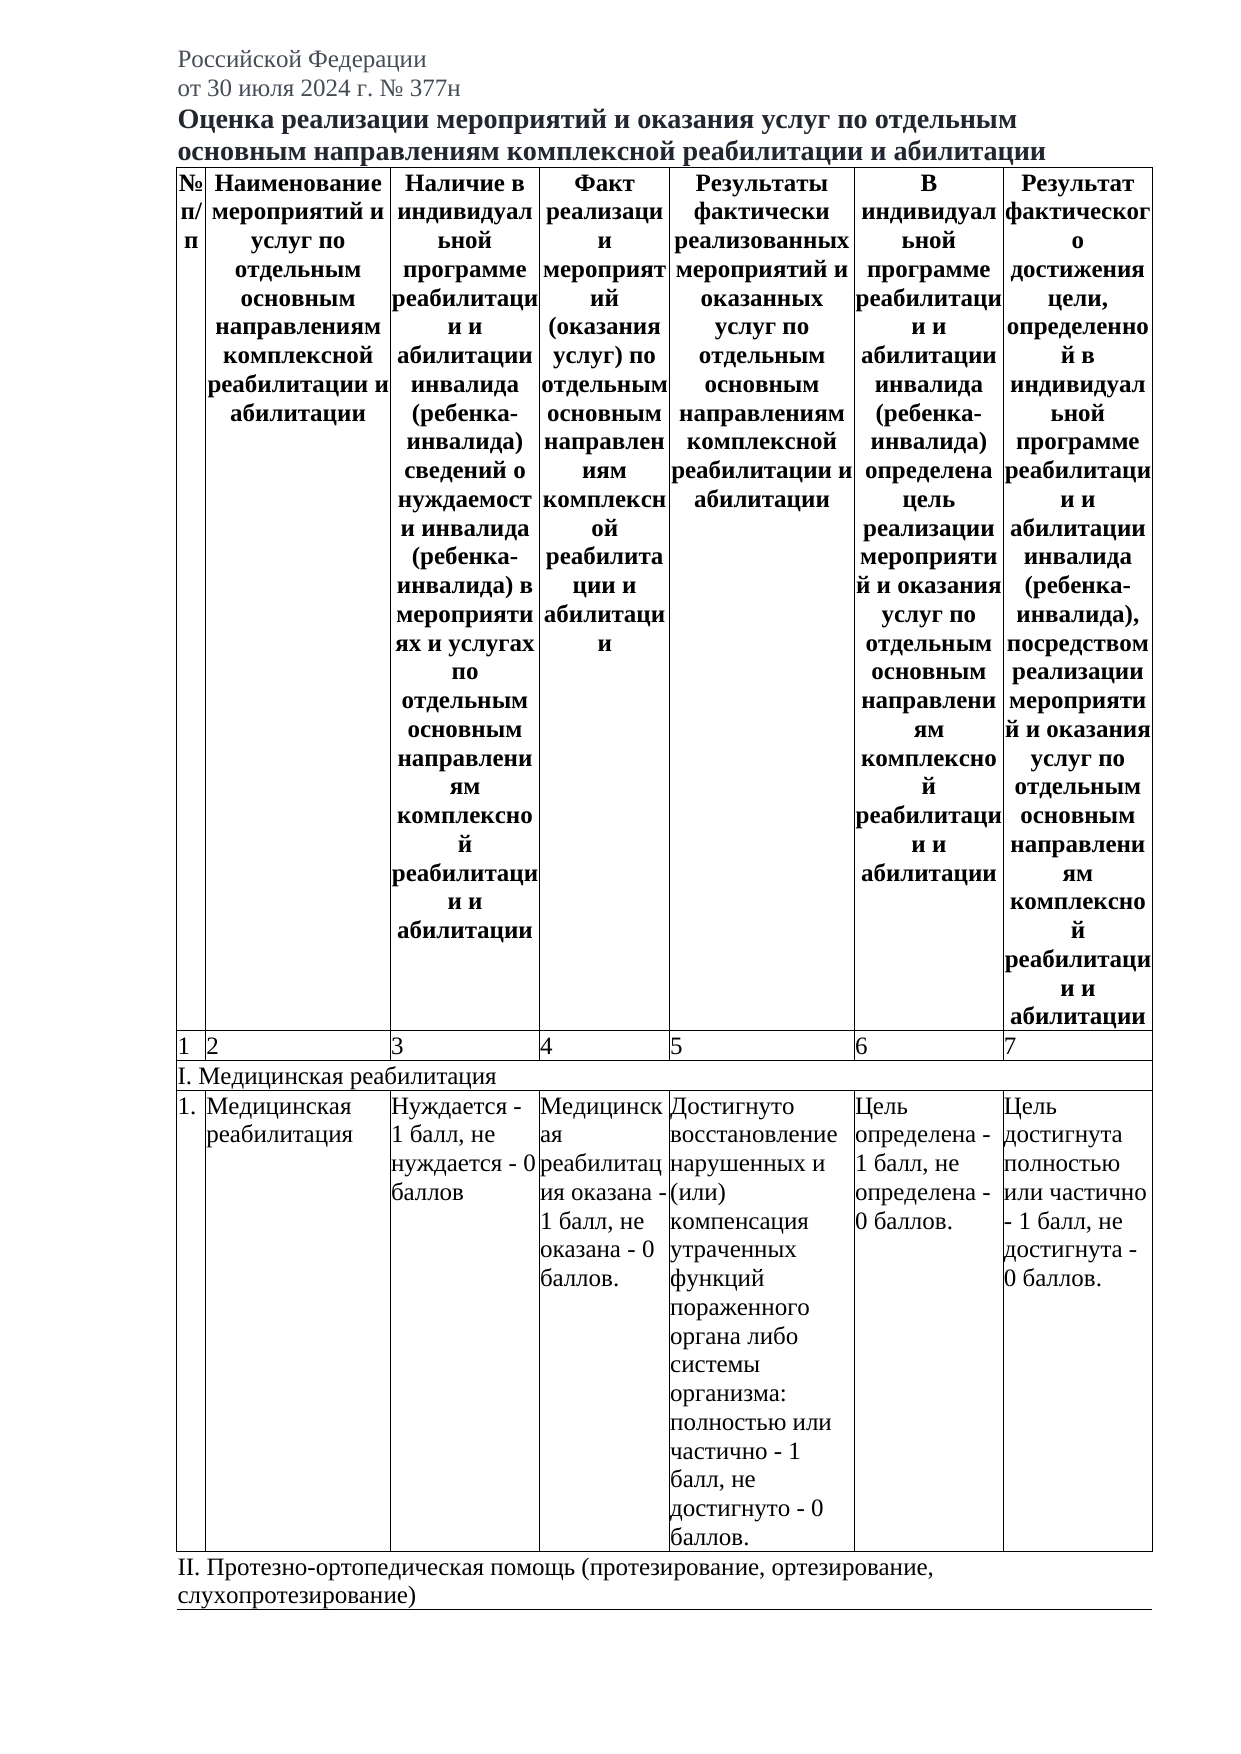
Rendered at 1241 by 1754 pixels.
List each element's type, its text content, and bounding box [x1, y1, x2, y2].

table_cell 2 [206, 1031, 390, 1060]
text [177, 44, 1152, 102]
table_cell 5 [670, 1031, 854, 1060]
table_cell Нуждается - 1 балл, не нуждается - 0 баллов [391, 1091, 539, 1551]
table_cell Достигнуто восстановление нарушенных и (или) компенсация утраченных функций пораженного органа либо системы организма: полностью или частично - 1 балл, не достигнуто - 0 баллов. [670, 1091, 854, 1551]
table_cell 7 [1004, 1031, 1152, 1060]
table_cell 1 [177, 1031, 205, 1060]
table_header Результат фактического достижения цели, определенной в индивидуальной программе реабилитации и абилитации инвалида (ребенка-инвалида), посредством реализации мероприятий и оказания услуг по отдельным основным направлениям комплексной реабилитации и абилитации [1004, 168, 1152, 1030]
table_cell 1. [177, 1091, 205, 1551]
table_header Наличие в индивидуальной программе реабилитации и абилитации инвалида (ребенка-инвалида) сведений о нуждаемости инвалида (ребенка-инвалида) в мероприятиях и услугах по отдельным основным направлениям комплексной реабилитации и абилитации [391, 168, 539, 1030]
text Оценка реализации мероприятий и оказания услуг по отдельным основным направлениям комплексной реабилитации и абилитации [177, 102, 1152, 167]
table_header В индивидуальной программе реабилитации и абилитации инвалида (ребенка-инвалида) определена цель реализации мероприятий и оказания услуг по отдельным основным направлениям комплексной реабилитации и абилитации [855, 168, 1003, 1030]
table_cell 6 [855, 1031, 1003, 1060]
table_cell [855, 1091, 1003, 1551]
table_header Результаты фактически реализованных мероприятий и оказанных услуг по отдельным основным направлениям комплексной реабилитации и абилитации [670, 168, 854, 1030]
table_cell 3 [391, 1031, 539, 1060]
table_cell II. Протезно-ортопедическая помощь (протезирование, ортезирование, слухопротезирование) [177, 1552, 1152, 1609]
table_cell I. Медицинская реабилитация [177, 1061, 1152, 1090]
table_cell Медицинская реабилитация оказана - 1 балл, не оказана - 0 баллов. [540, 1091, 669, 1551]
table_cell 4 [540, 1031, 669, 1060]
table_cell Медицинская реабилитация [206, 1091, 390, 1551]
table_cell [1004, 1091, 1152, 1551]
table_header Наименование мероприятий и услуг по отдельным основным направлениям комплексной реабилитации и абилитации [206, 168, 390, 1030]
table_header № п/п [177, 168, 205, 1030]
table_header Факт реализации мероприятий (оказания услуг) по отдельным основным направлениям комплексной реабилитации и абилитации [540, 168, 669, 1030]
